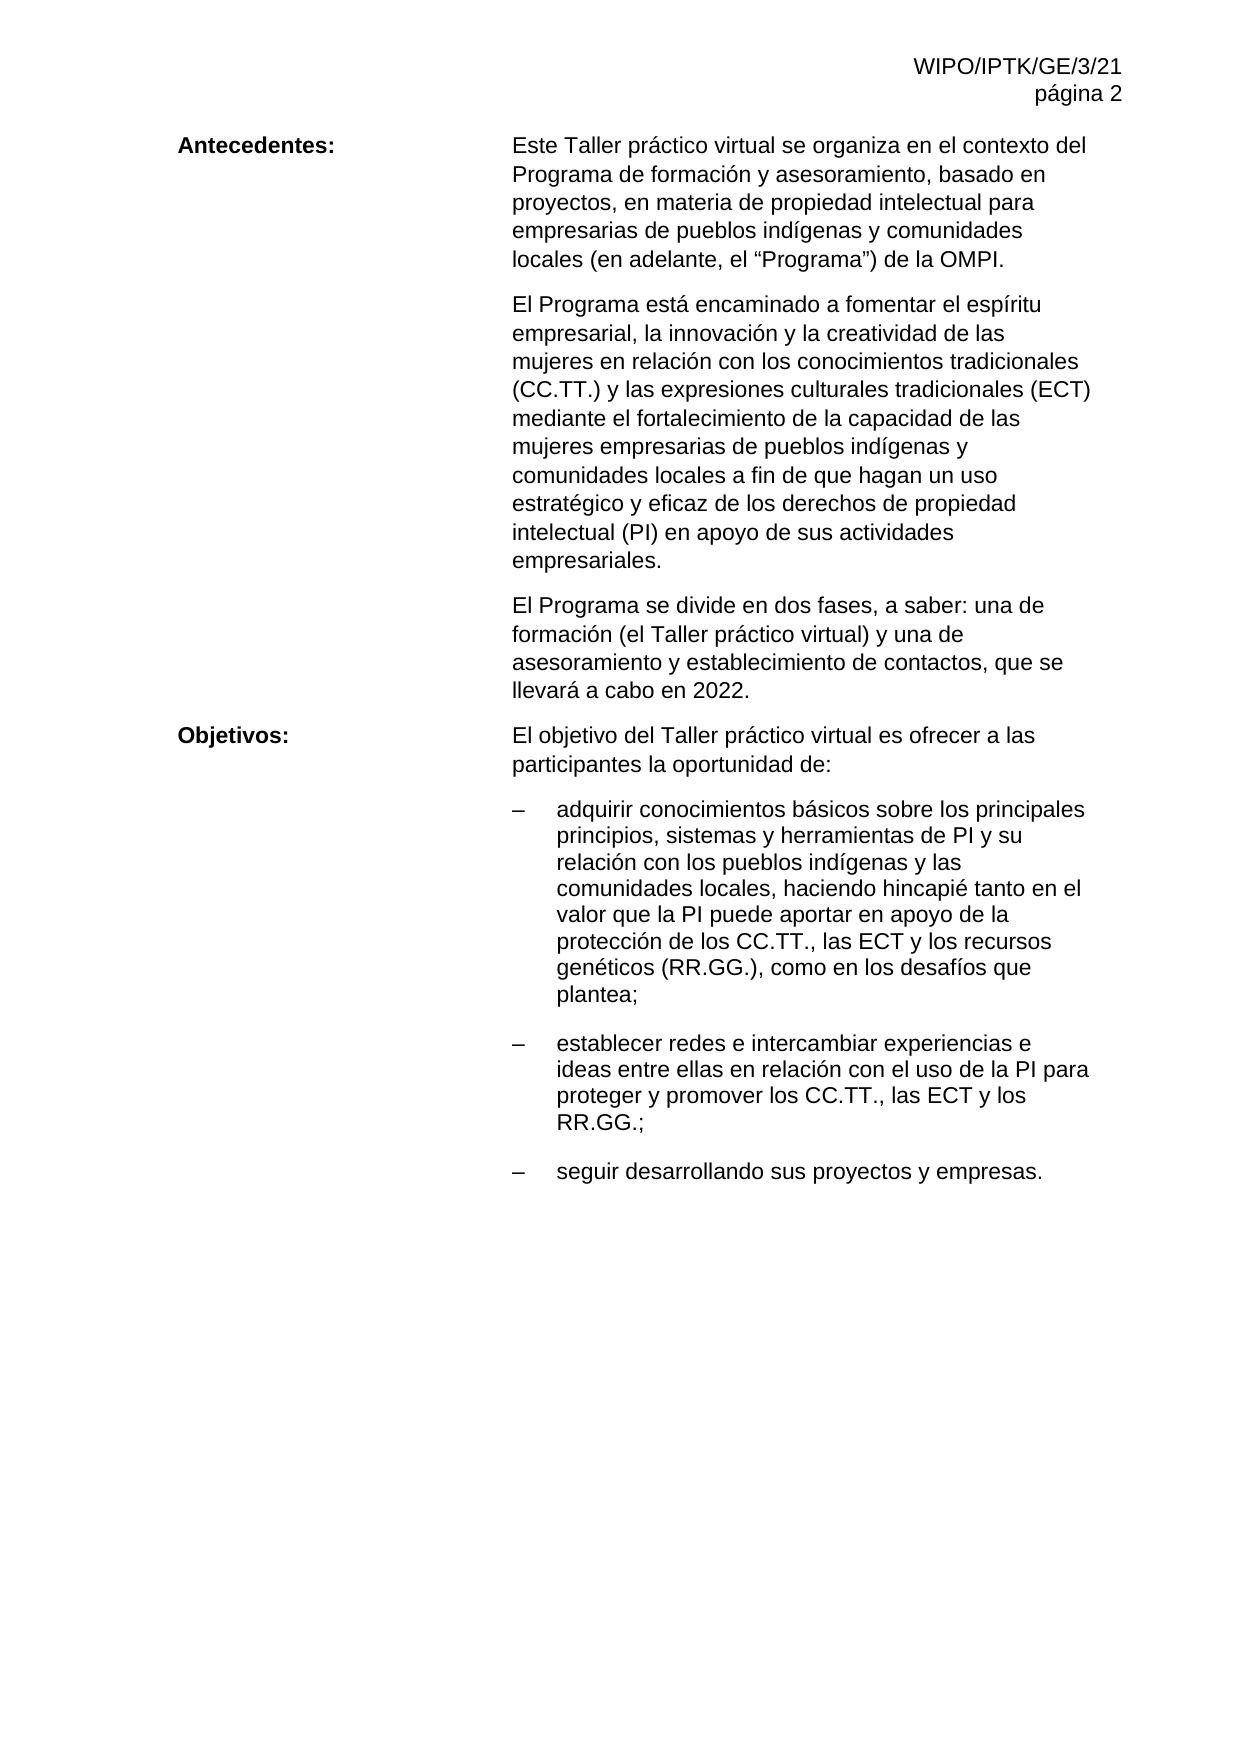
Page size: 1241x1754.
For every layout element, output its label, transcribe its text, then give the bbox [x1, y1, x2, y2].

table_cell El objetivo del Taller práctico virtual es ofrecer a las participantes la oportunidad de: adquirir conocimientos básicos sobre los principales principios, sistemas y herramientas de PI y su relación con los pueblos indígenas y las comunidades locales, haciendo hincapié tanto en el valor que la PI puede aportar en apoyo de la protección de los CC.TT., las ECT y los recursos genéticos (RR.GG.), como en los desafíos que plantea; establecer redes e intercambiar experiencias e ideas entre ellas en relación con el uso de la PI para proteger y promover los CC.TT., las ECT y los RR.GG.; seguir desarrollando sus proyectos y empresas. [497, 723, 1107, 1207]
table_header Este Taller práctico virtual se organiza en el contexto del Programa de formación y asesoramiento, basado en proyectos, en materia de propiedad intelectual para empresarias de pueblos indígenas y comunidades locales (en adelante, el “Programa”) de la OMPI. El Programa está encaminado a fomentar el espíritu empresarial, la innovación y la creatividad de las mujeres en relación con los conocimientos tradicionales (CC.TT.) y las expresiones culturales tradicionales (ECT) mediante el fortalecimiento de la capacidad de las mujeres empresarias de pueblos indígenas y comunidades locales a fin de que hagan un uso estratégico y eficaz de los derechos de propiedad intelectual (PI) en apoyo de sus actividades empresariales. El Programa se divide en dos fases, a saber: una de formación (el Taller práctico virtual) y una de asesoramiento y establecimiento de contactos, que se llevará a cabo en 2022. [497, 132, 1107, 722]
table_header Antecedentes: [163, 132, 497, 722]
table_cell Objetivos: [163, 723, 497, 1207]
